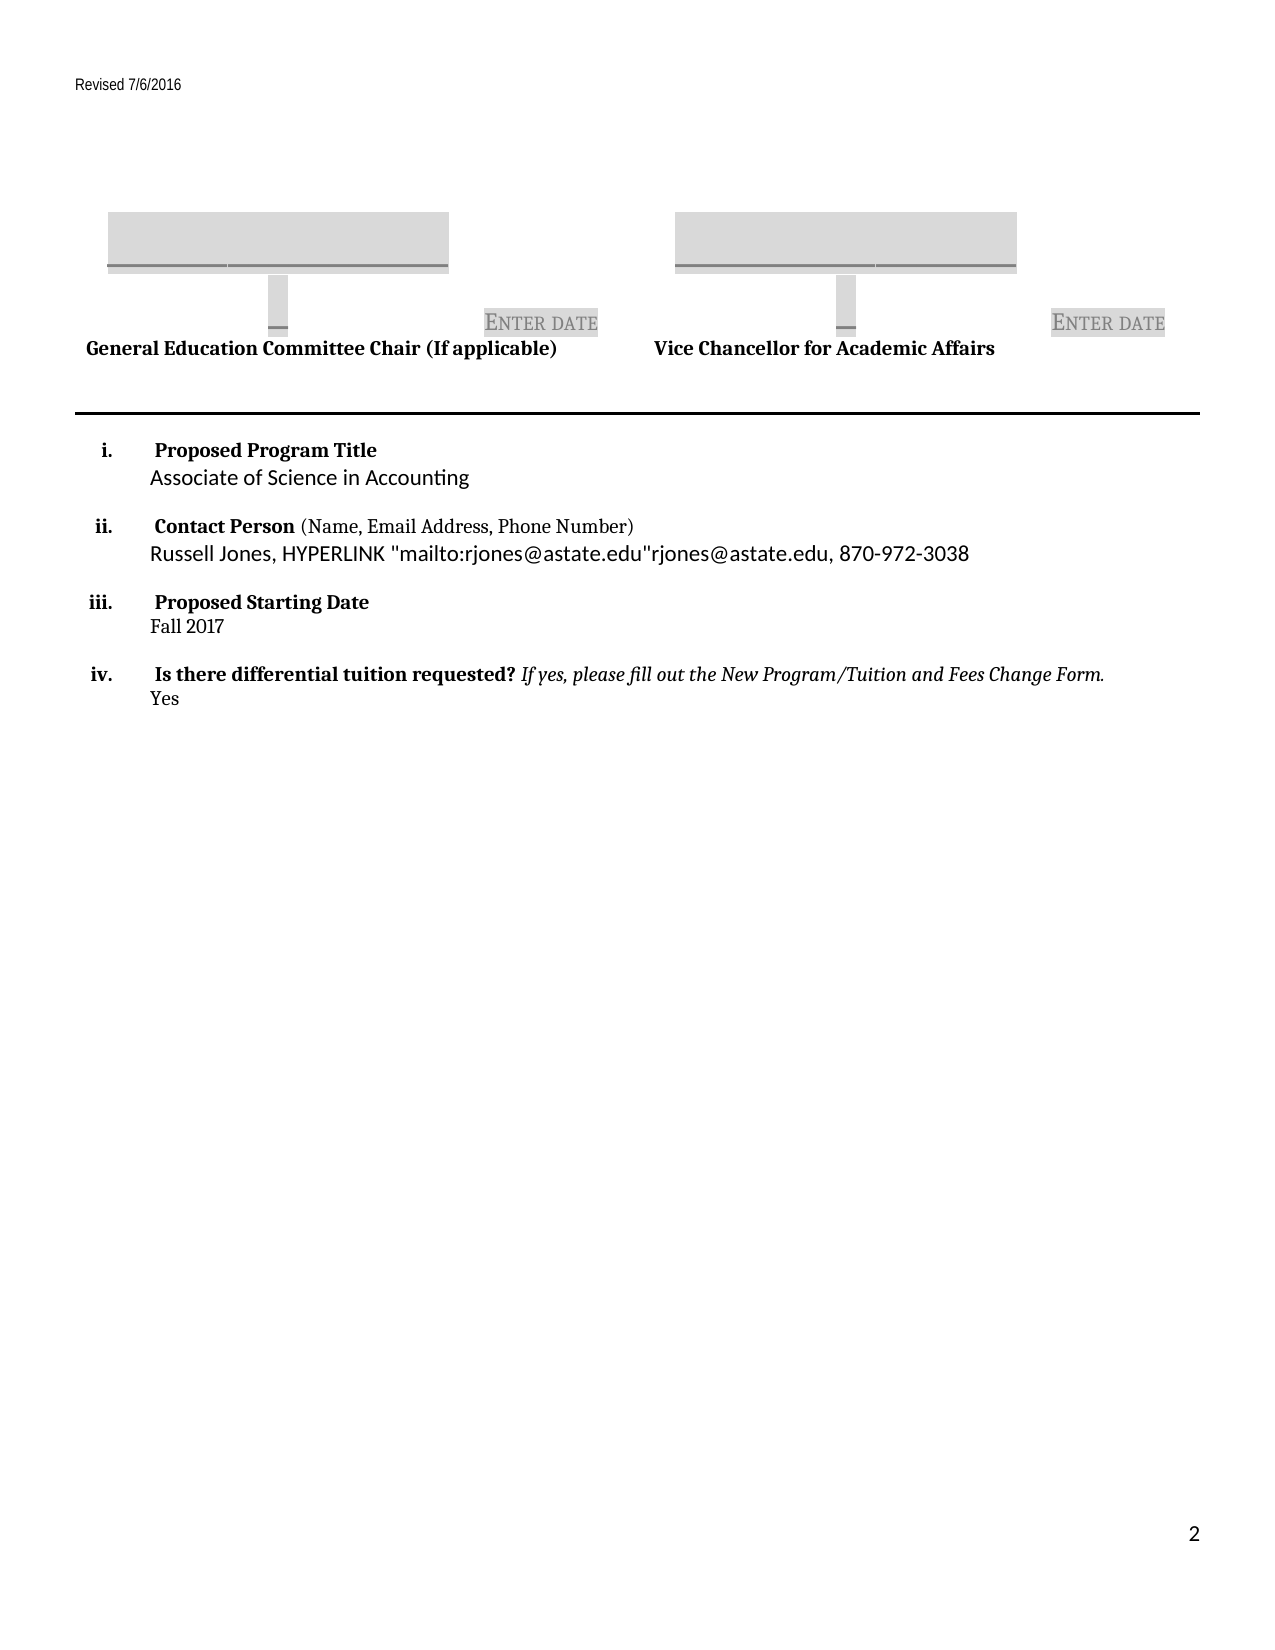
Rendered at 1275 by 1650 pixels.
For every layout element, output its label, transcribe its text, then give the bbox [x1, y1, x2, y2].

list Contact Person (Name, Email Address, Phone Number) [112, 515, 1200, 539]
list Proposed Program Title [112, 439, 1200, 463]
list Is there differential tuition requested? If yes, please fill out the New Program/Tuition and Fees Change Form. [112, 663, 1200, 687]
table_cell General Education Committee Chair (If applicable) [75, 150, 643, 386]
table_cell Vice Chancellor for Academic Affairs [643, 150, 1211, 386]
list Proposed Starting Date [112, 591, 1200, 615]
